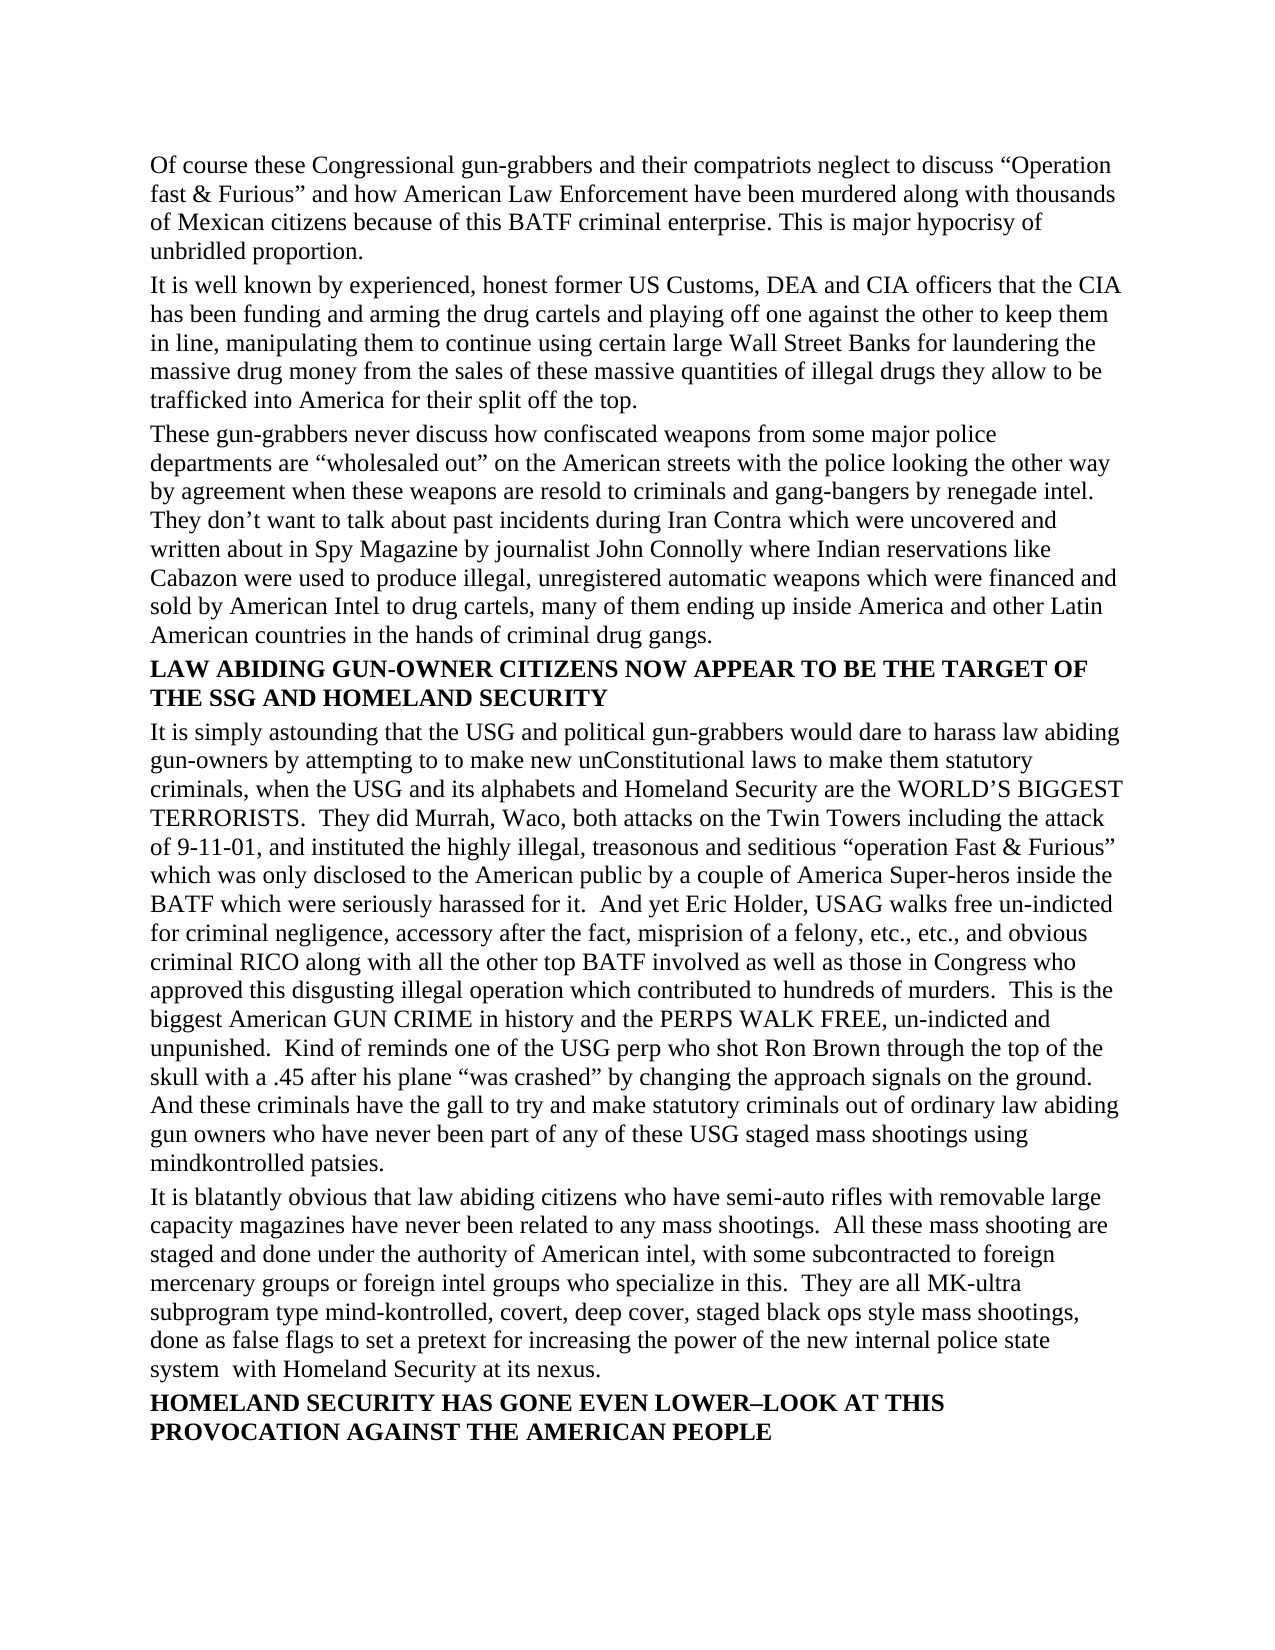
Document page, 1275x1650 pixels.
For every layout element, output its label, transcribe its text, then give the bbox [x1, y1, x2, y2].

text It is blatantly obvious that law abiding citizens who have semi-auto rifles with removable large capacity magazines have never been related to any mass shootings. All these mass shooting are staged and done under the authority of American intel, with some subcontracted to foreign mercenary groups or foreign intel groups who specialize in this. They are all MK-ultra subprogram type mind-kontrolled, covert, deep cover, staged black ops style mass shootings, done as false flags to set a pretext for increasing the power of the new internal police state system with Homeland Security at its nexus. [150, 1182, 1125, 1383]
text Of course these Congressional gun-grabbers and their compatriots neglect to discuss “Operation fast & Furious” and how American Law Enforcement have been murdered along with thousands of Mexican citizens because of this BATF criminal enterprise. This is major hypocrisy of unbridled proportion. [150, 150, 1125, 265]
text HOMELAND SECURITY HAS GONE EVEN LOWER–LOOK AT THIS PROVOCATION AGAINST THE AMERICAN PEOPLE [150, 1388, 1125, 1446]
text LAW ABIDING GUN-OWNER CITIZENS NOW APPEAR TO BE THE TARGET OF THE SSG AND HOMELAND SECURITY [150, 654, 1125, 712]
text It is well known by experienced, honest former US Customs, DEA and CIA officers that the CIA has been funding and arming the drug cartels and playing off one against the other to keep them in line, manipulating them to continue using certain large Wall Street Banks for laundering the massive drug money from the sales of these massive quantities of illegal drugs they allow to be trafficked into America for their split off the top. [150, 270, 1125, 414]
text These gun-grabbers never discuss how confiscated weapons from some major police departments are “wholesaled out” on the American streets with the police looking the other way by agreement when these weapons are resold to criminals and gang-bangers by renegade intel. They don’t want to talk about past incidents during Iran Contra which were uncovered and written about in Spy Magazine by journalist John Connolly where Indian reservations like Cabazon were used to produce illegal, unregistered automatic weapons which were financed and sold by American Intel to drug cartels, many of them ending up inside America and other Latin American countries in the hands of criminal drug gangs. [150, 419, 1125, 649]
text It is simply astounding that the USG and political gun-grabbers would dare to harass law abiding gun-owners by attempting to to make new unConstitutional laws to make them statutory criminals, when the USG and its alphabets and Homeland Security are the WORLD’S BIGGEST TERRORISTS. They did Murrah, Waco, both attacks on the Twin Towers including the attack of 9-11-01, and instituted the highly illegal, treasonous and seditious “operation Fast & Furious” which was only disclosed to the American public by a couple of America Super-heros inside the BATF which were seriously harassed for it. And yet Eric Holder, USAG walks free un-indicted for criminal negligence, accessory after the fact, misprision of a felony, etc., etc., and obvious criminal RICO along with all the other top BATF involved as well as those in Congress who approved this disgusting illegal operation which contributed to hundreds of murders. This is the biggest American GUN CRIME in history and the PERPS WALK FREE, un-indicted and unpunished. Kind of reminds one of the USG perp who shot Ron Brown through the top of the skull with a .45 after his plane “was crashed” by changing the approach signals on the ground. And these criminals have the gall to try and make statutory criminals out of ordinary law abiding gun owners who have never been part of any of these USG staged mass shootings using mindkontrolled patsies. [150, 717, 1125, 1177]
